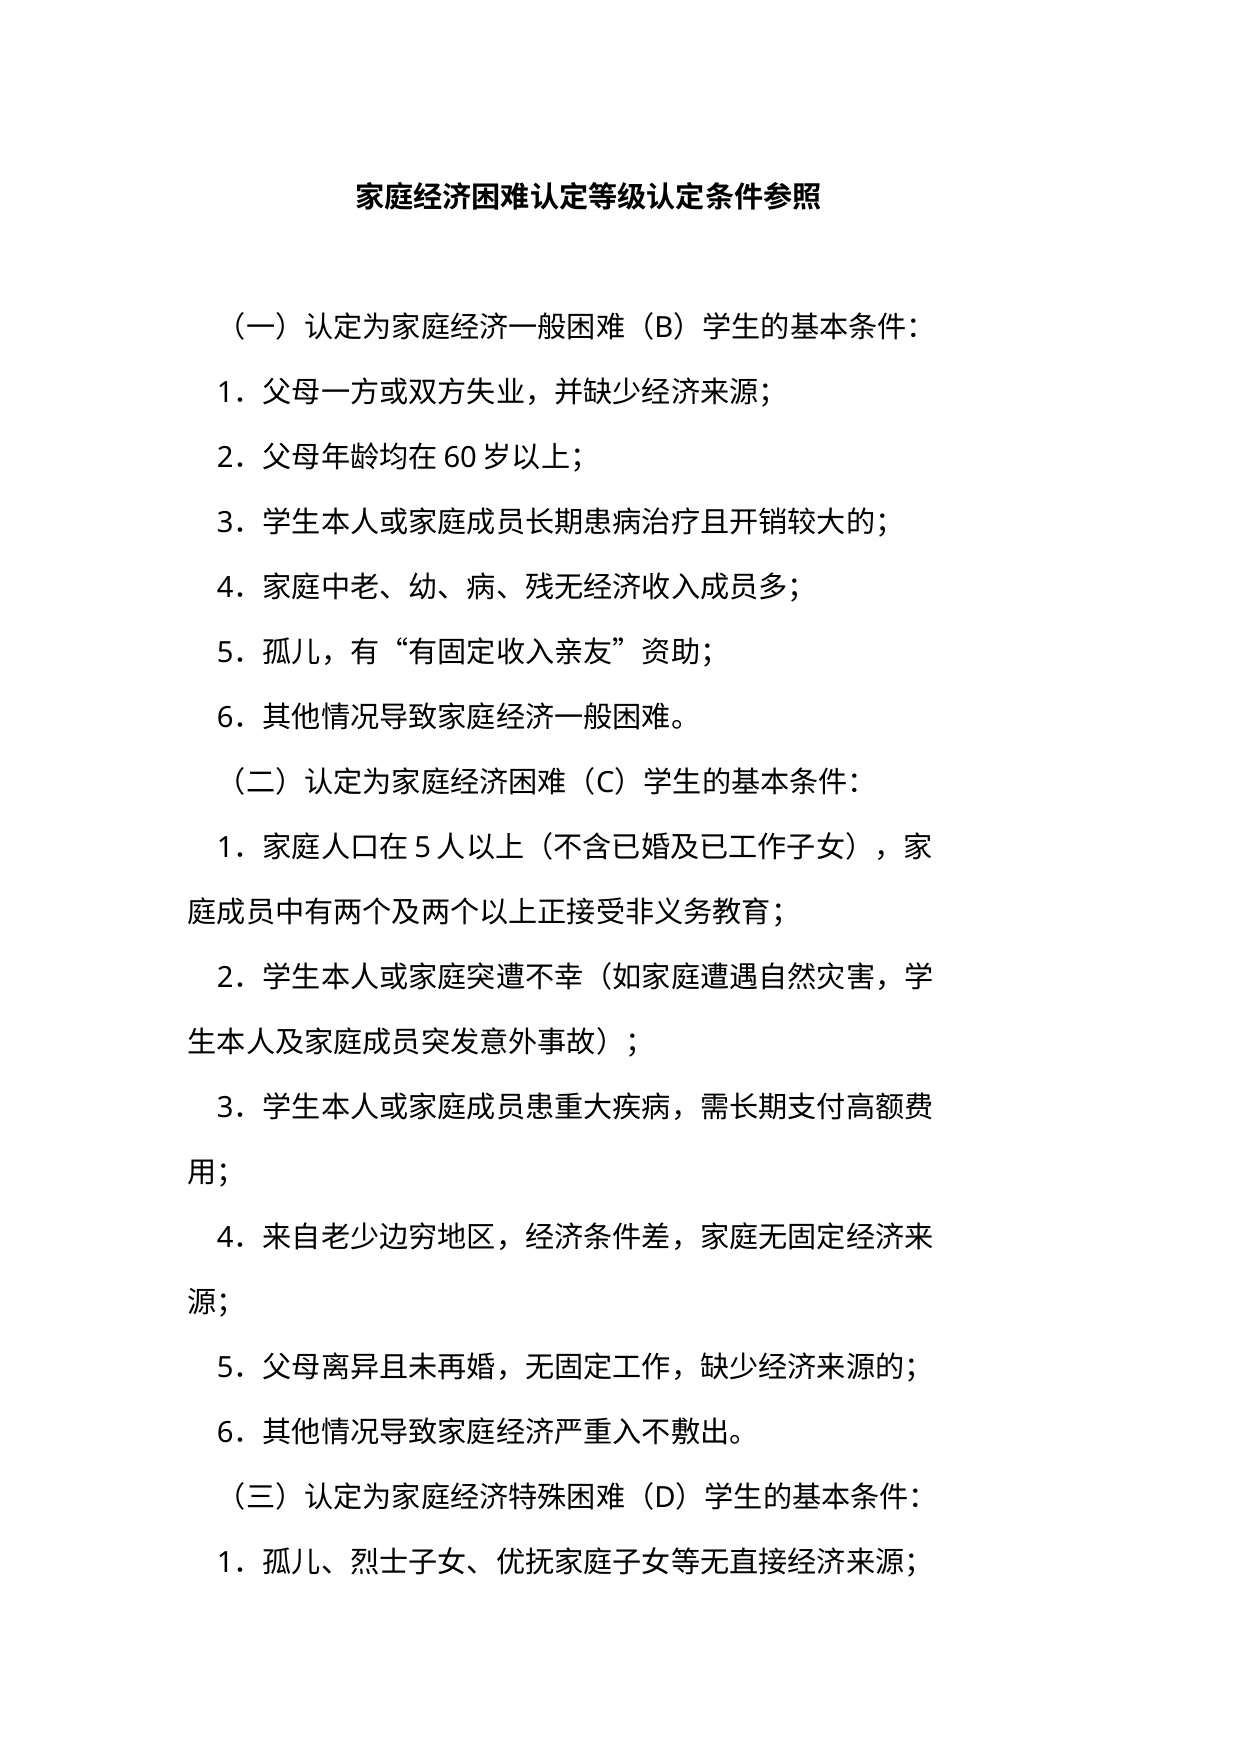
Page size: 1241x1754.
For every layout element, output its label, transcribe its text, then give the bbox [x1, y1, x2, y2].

text （一）认定为家庭经济一般困难（B）学生的基本条件： [187, 292, 959, 357]
text 2．学生本人或家庭突遭不幸（如家庭遭遇自然灾害，学生本人及家庭成员突发意外事故）； [187, 942, 959, 1072]
text 1．父母一方或双方失业，并缺少经济来源； [187, 357, 959, 422]
text 6．其他情况导致家庭经济一般困难。 [187, 682, 959, 747]
text 3．学生本人或家庭成员长期患病治疗且开销较大的； [187, 487, 959, 552]
text 5．孤儿，有“有固定收入亲友”资助； [187, 617, 959, 682]
text 4．家庭中老、幼、病、残无经济收入成员多； [187, 552, 959, 617]
text 3．学生本人或家庭成员患重大疾病，需长期支付高额费用； [187, 1072, 959, 1202]
text 2．父母年龄均在60岁以上； [187, 422, 959, 487]
text （三）认定为家庭经济特殊困难（D）学生的基本条件： [187, 1462, 959, 1527]
text （二）认定为家庭经济困难（C）学生的基本条件： [187, 747, 959, 812]
text 5．父母离异且未再婚，无固定工作，缺少经济来源的； [187, 1332, 959, 1397]
text 家庭经济困难认定等级认定条件参照 [187, 162, 959, 227]
text 1．孤儿、烈士子女、优抚家庭子女等无直接经济来源； [187, 1527, 959, 1592]
text 4．来自老少边穷地区，经济条件差，家庭无固定经济来源； [187, 1202, 959, 1332]
text 6．其他情况导致家庭经济严重入不敷出。 [187, 1397, 959, 1462]
text 1．家庭人口在5人以上（不含已婚及已工作子女），家庭成员中有两个及两个以上正接受非义务教育； [187, 812, 959, 942]
